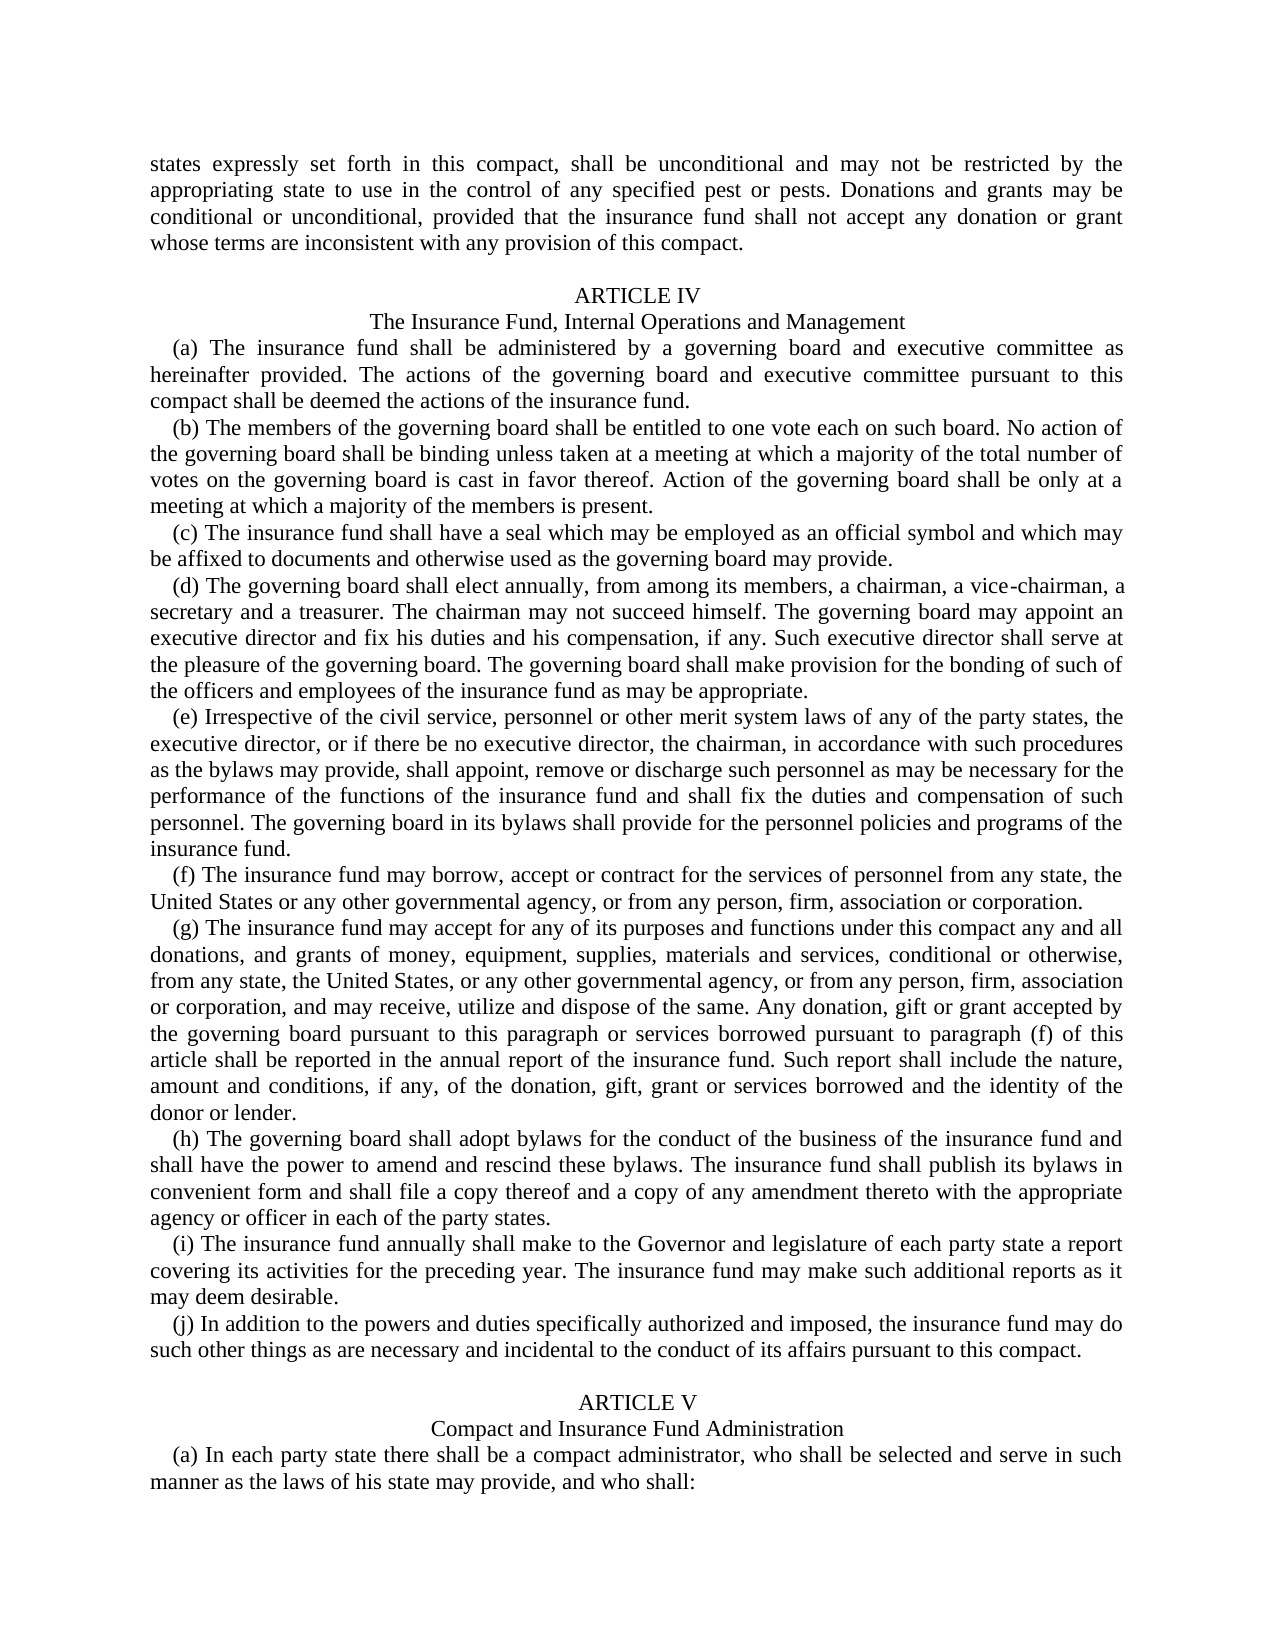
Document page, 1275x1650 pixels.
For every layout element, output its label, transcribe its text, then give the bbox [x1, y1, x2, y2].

text (a) The insurance fund shall be administered by a governing board and executive committee as hereinafter provided. The actions of the governing board and executive committee pursuant to this compact shall be deemed the actions of the insurance fund. [150, 334, 1125, 413]
text (e) Irrespective of the civil service, personnel or other merit system laws of any of the party states, the executive director, or if there be no executive director, the chairman, in accordance with such procedures as the bylaws may provide, shall appoint, remove or discharge such personnel as may be necessary for the performance of the functions of the insurance fund and shall fix the duties and compensation of such personnel. The governing board in its bylaws shall provide for the personnel policies and programs of the insurance fund. [150, 703, 1125, 862]
text (j) In addition to the powers and duties specifically authorized and imposed, the insurance fund may do such other things as are necessary and incidental to the conduct of its affairs pursuant to this compact. [150, 1309, 1125, 1362]
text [150, 150, 1125, 255]
text (d) The governing board shall elect annually, from among its members, a chairman, a vice-chairman, a secretary and a treasurer. The chairman may not succeed himself. The governing board may appoint an executive director and fix his duties and his compensation, if any. Such executive director shall serve at the pleasure of the governing board. The governing board shall make provision for the bonding of such of the officers and employees of the insurance fund as may be appropriate. [150, 572, 1125, 703]
text (c) The insurance fund shall have a seal which may be employed as an official symbol and which may be affixed to documents and otherwise used as the governing board may provide. [150, 519, 1125, 572]
text The Insurance Fund, Internal Operations and Management [150, 308, 1125, 334]
text Compact and Insurance Fund Administration [150, 1415, 1125, 1441]
text (g) The insurance fund may accept for any of its purposes and functions under this compact any and all donations, and grants of money, equipment, supplies, materials and services, conditional or otherwise, from any state, the United States, or any other governmental agency, or from any person, firm, association or corporation, and may receive, utilize and dispose of the same. Any donation, gift or grant accepted by the governing board pursuant to this paragraph or services borrowed pursuant to paragraph (f) of this article shall be reported in the annual report of the insurance fund. Such report shall include the nature, amount and conditions, if any, of the donation, gift, grant or services borrowed and the identity of the donor or lender. [150, 914, 1125, 1125]
text ARTICLE V [150, 1389, 1125, 1415]
text (h) The governing board shall adopt bylaws for the conduct of the business of the insurance fund and shall have the power to amend and rescind these bylaws. The insurance fund shall publish its bylaws in convenient form and shall file a copy thereof and a copy of any amendment thereto with the appropriate agency or officer in each of the party states. [150, 1125, 1125, 1231]
text (i) The insurance fund annually shall make to the Governor and legislature of each party state a report covering its activities for the preceding year. The insurance fund may make such additional reports as it may deem desirable. [150, 1231, 1125, 1309]
text (b) The members of the governing board shall be entitled to one vote each on such board. No action of the governing board shall be binding unless taken at a meeting at which a majority of the total number of votes on the governing board is cast in favor thereof. Action of the governing board shall be only at a meeting at which a majority of the members is present. [150, 413, 1125, 519]
text (a) In each party state there shall be a compact administrator, who shall be selected and serve in such manner as the laws of his state may provide, and who shall: [150, 1441, 1125, 1494]
text (f) The insurance fund may borrow, accept or contract for the services of personnel from any state, the United States or any other governmental agency, or from any person, firm, association or corporation. [150, 862, 1125, 914]
text ARTICLE IV [150, 282, 1125, 308]
